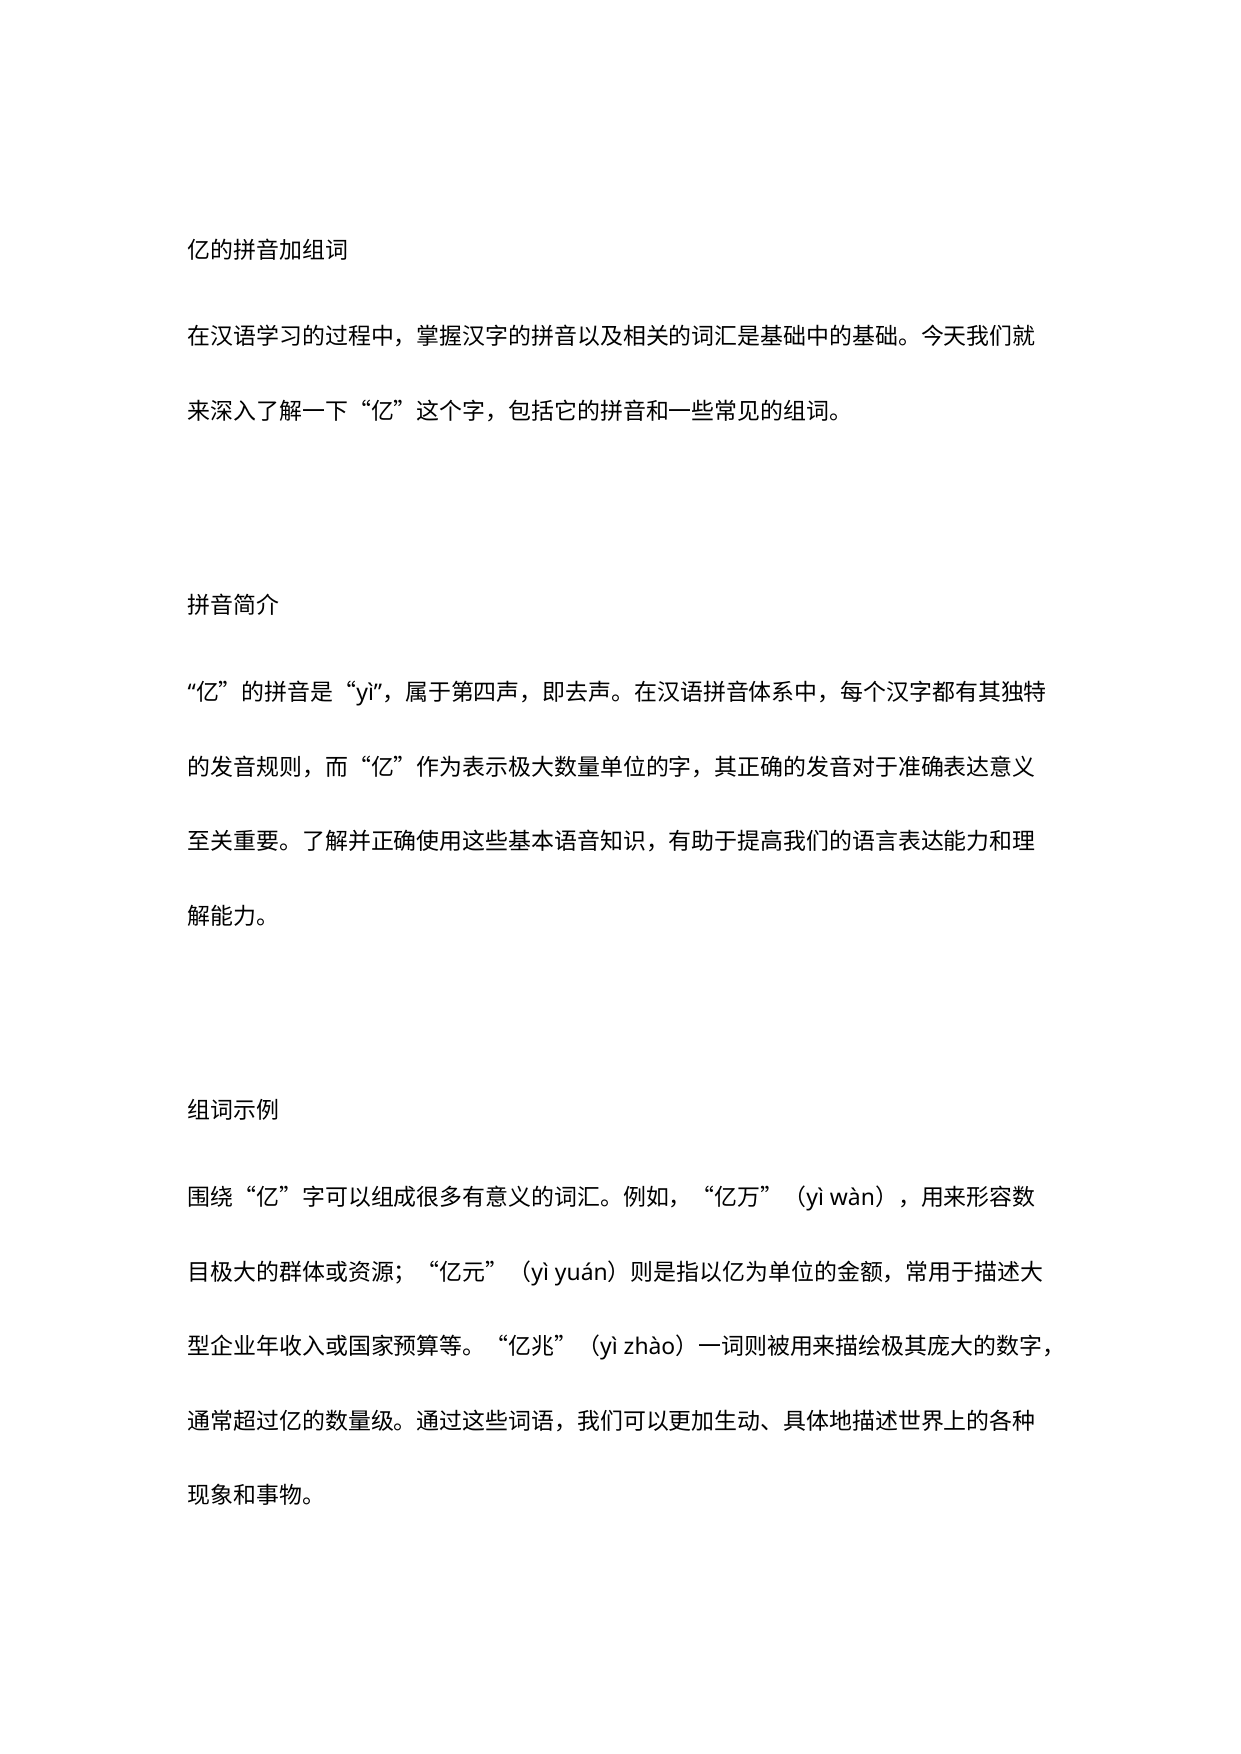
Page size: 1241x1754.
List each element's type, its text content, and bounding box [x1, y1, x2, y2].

text 组词示例 [187, 1076, 1053, 1141]
text 在汉语学习的过程中，掌握汉字的拼音以及相关的词汇是基础中的基础。今天我们就来深入了解一下“亿”这个字，包括它的拼音和一些常见的组词。 [187, 302, 1053, 442]
text 亿的拼音加组词 [187, 216, 1053, 281]
text 围绕“亿”字可以组成很多有意义的词汇。例如，“亿万”（yì wàn），用来形容数目极大的群体或资源；“亿元”（yì yuán）则是指以亿为单位的金额，常用于描述大型企业年收入或国家预算等。“亿兆”（yì zhào）一词则被用来描绘极其庞大的数字，通常超过亿的数量级。通过这些词语，我们可以更加生动、具体地描述世界上的各种现象和事物。 [187, 1163, 1053, 1527]
text “亿”的拼音是“yì”，属于第四声，即去声。在汉语拼音体系中，每个汉字都有其独特的发音规则，而“亿”作为表示极大数量单位的字，其正确的发音对于准确表达意义至关重要。了解并正确使用这些基本语音知识，有助于提高我们的语言表达能力和理解能力。 [187, 658, 1053, 947]
text 拼音简介 [187, 571, 1053, 636]
